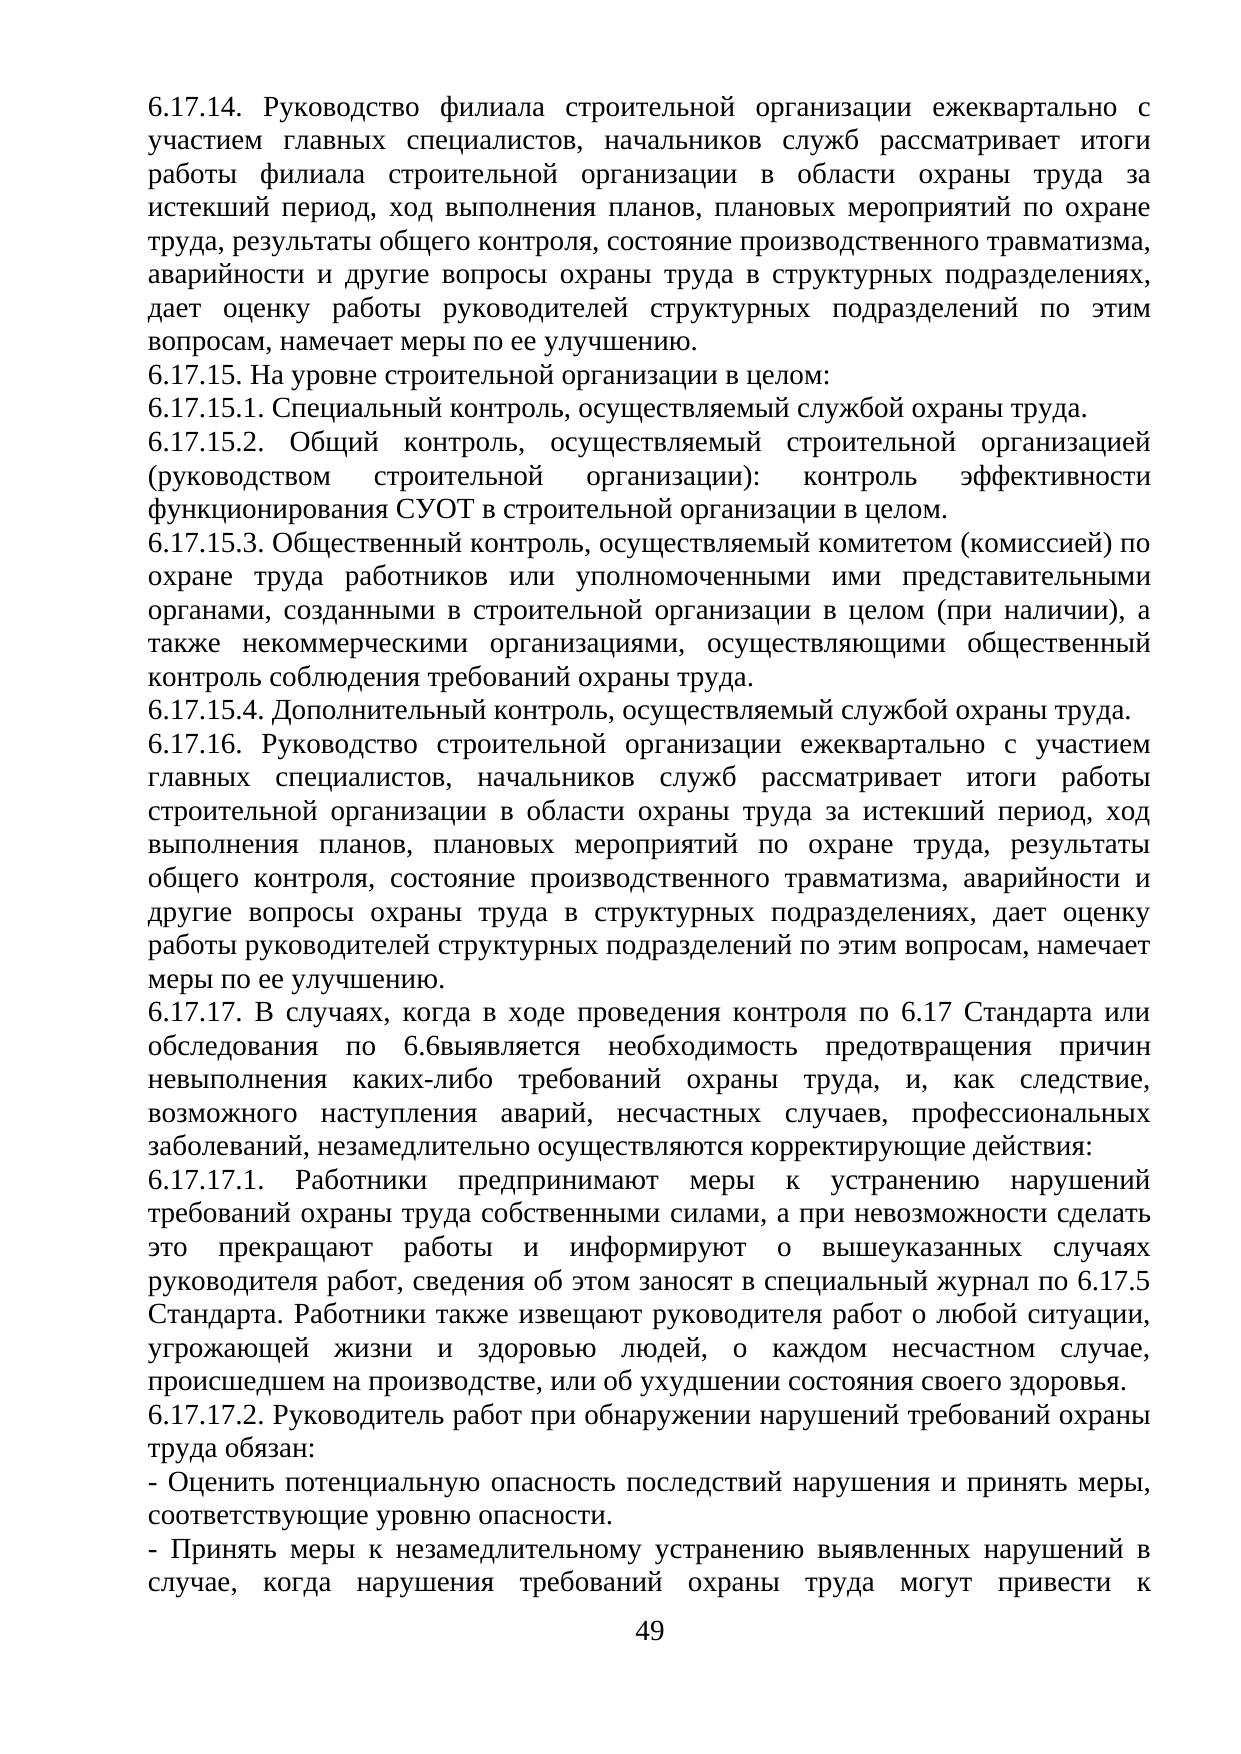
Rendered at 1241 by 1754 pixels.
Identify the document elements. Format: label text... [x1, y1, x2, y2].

text 6.17.17. В случаях, когда в ходе проведения контроля по 6.17 Стандарта или обследования по 6.6выявляется необходимость предотвращения причин невыполнения каких-либо требований охраны труда, и, как следствие, возможного наступления аварий, несчастных случаев, профессиональных заболеваний, незамедлительно осуществляются корректирующие действия: [148, 994, 1152, 1162]
text - Оценить потенциальную опасность последствий нарушения и принять меры, соответствующие уровню опасности. [148, 1464, 1152, 1531]
text 6.17.15.3. Общественный контроль, осуществляемый комитетом (комиссией) по охране труда работников или уполномоченными ими представительными органами, созданными в строительной организации в целом (при наличии), а также некоммерческими организациями, осуществляющими общественный контроль соблюдения требований охраны труда. [148, 525, 1152, 692]
text 6.17.15.2. Общий контроль, осуществляемый строительной организацией (руководством строительной организации): контроль эффективности функционирования СУОТ в строительной организации в целом. [148, 424, 1152, 525]
text 6.17.16. Руководство строительной организации ежеквартально с участием главных специалистов, начальников служб рассматривает итоги работы строительной организации в области охраны труда за истекший период, ход выполнения планов, плановых мероприятий по охране труда, результаты общего контроля, состояние производственного травматизма, аварийности и другие вопросы охраны труда в структурных подразделениях, дает оценку работы руководителей структурных подразделений по этим вопросам, намечает меры по ее улучшению. [148, 726, 1152, 994]
text 6.17.14. Руководство филиала строительной организации ежеквартально с участием главных специалистов, начальников служб рассматривает итоги работы филиала строительной организации в области охраны труда за истекший период, ход выполнения планов, плановых мероприятий по охране труда, результаты общего контроля, состояние производственного травматизма, аварийности и другие вопросы охраны труда в структурных подразделениях, дает оценку работы руководителей структурных подразделений по этим вопросам, намечает меры по ее улучшению. [148, 89, 1152, 357]
text 6.17.17.2. Руководитель работ при обнаружении нарушений требований охраны труда обязан: [148, 1397, 1152, 1464]
text 6.17.15.4. Дополнительный контроль, осуществляемый службой охраны труда. [148, 692, 1152, 726]
text 6.17.15. На уровне строительной организации в целом: [148, 357, 1152, 391]
text 6.17.15.1. Специальный контроль, осуществляемый службой охраны труда. [148, 391, 1152, 424]
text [148, 1531, 1152, 1598]
text 6.17.17.1. Работники предпринимают меры к устранению нарушений требований охраны труда собственными силами, а при невозможности сделать это прекращают работы и информируют о вышеуказанных случаях руководителя работ, сведения об этом заносят в специальный журнал по 6.17.5 Стандарта. Работники также извещают руководителя работ о любой ситуации, угрожающей жизни и здоровью людей, о каждом несчастном случае, происшедшем на производстве, или об ухудшении состояния своего здоровья. [148, 1162, 1152, 1397]
